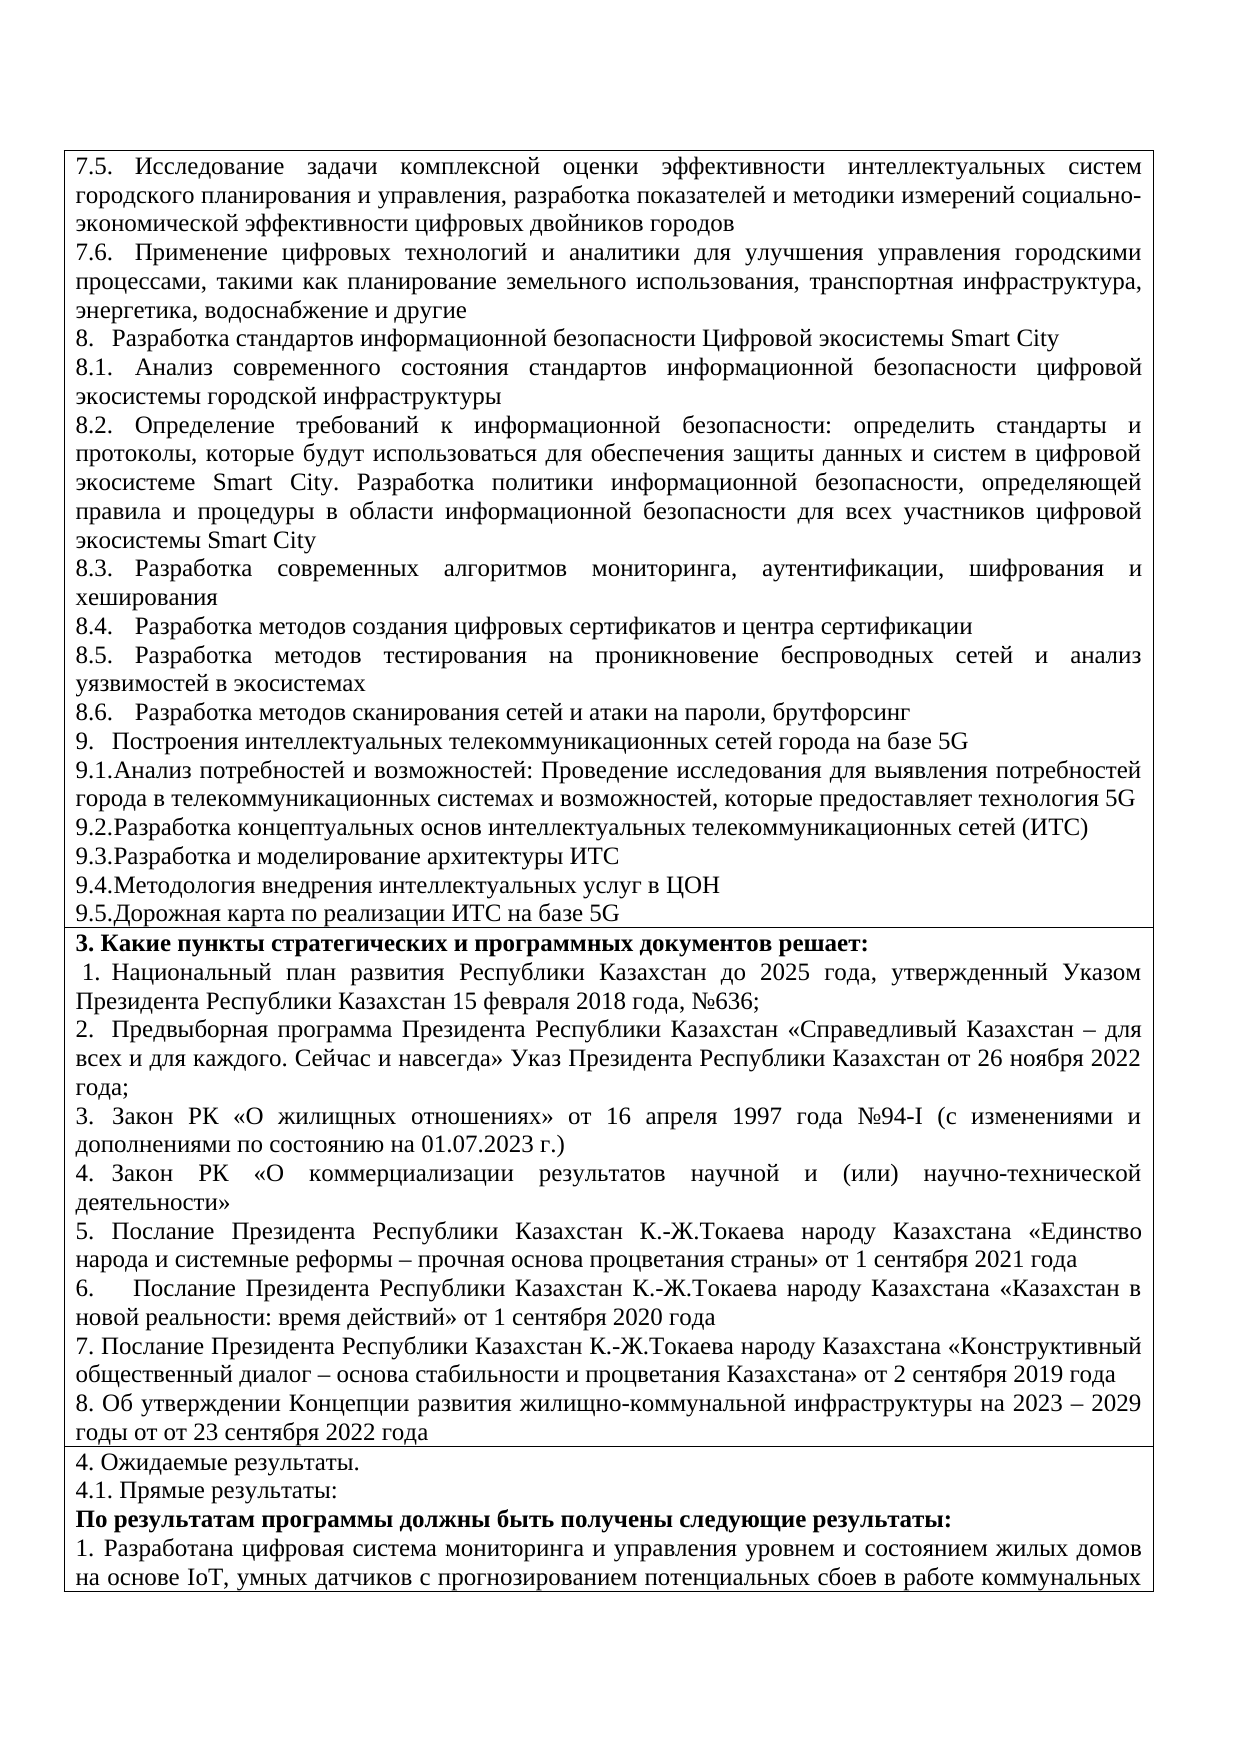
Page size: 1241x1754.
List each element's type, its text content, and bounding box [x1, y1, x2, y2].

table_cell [65, 151, 1153, 927]
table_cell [65, 1447, 1153, 1591]
table_cell 3. Какие пункты стратегических и программных документов решает: 1. Национальный план развития Республики Казахстан до 2025 года, утвержденный Указом Президента Республики Казахстан 15 февраля 2018 года, №636; 2. Предвыборная программа Президента Республики Казахстан «Справедливый Казахстан – для всех и для каждого. Сейчас и навсегда» Указ Президента Республики Казахстан от 26 ноября 2022 года; 3. Закон РК «О жилищных отношениях» от 16 апреля 1997 года №94-I (с изменениями и дополнениями по состоянию на 01.07.2023 г.) 4. Закон РК «О коммерциализации результатов научной и (или) научно-технической деятельности» 5. Послание Президента Республики Казахстан К.-Ж.Токаева народу Казахстана «Единство народа и системные реформы – прочная основа процветания страны» от 1 сентября 2021 года 6. Послание Президента Республики Казахстан К.-Ж.Токаева народу Казахстана «Казахстан в новой реальности: время действий» от 1 сентября 2020 года 7. Послание Президента Республики Казахстан К.-Ж.Токаева народу Казахстана «Конструктивный общественный диалог – основа стабильности и процветания Казахстана» от 2 сентября 2019 года 8. Об утверждении Концепции развития жилищно-коммунальной инфраструктуры на 2023 – 2029 годы от от 23 сентября 2022 года [65, 928, 1153, 1446]
